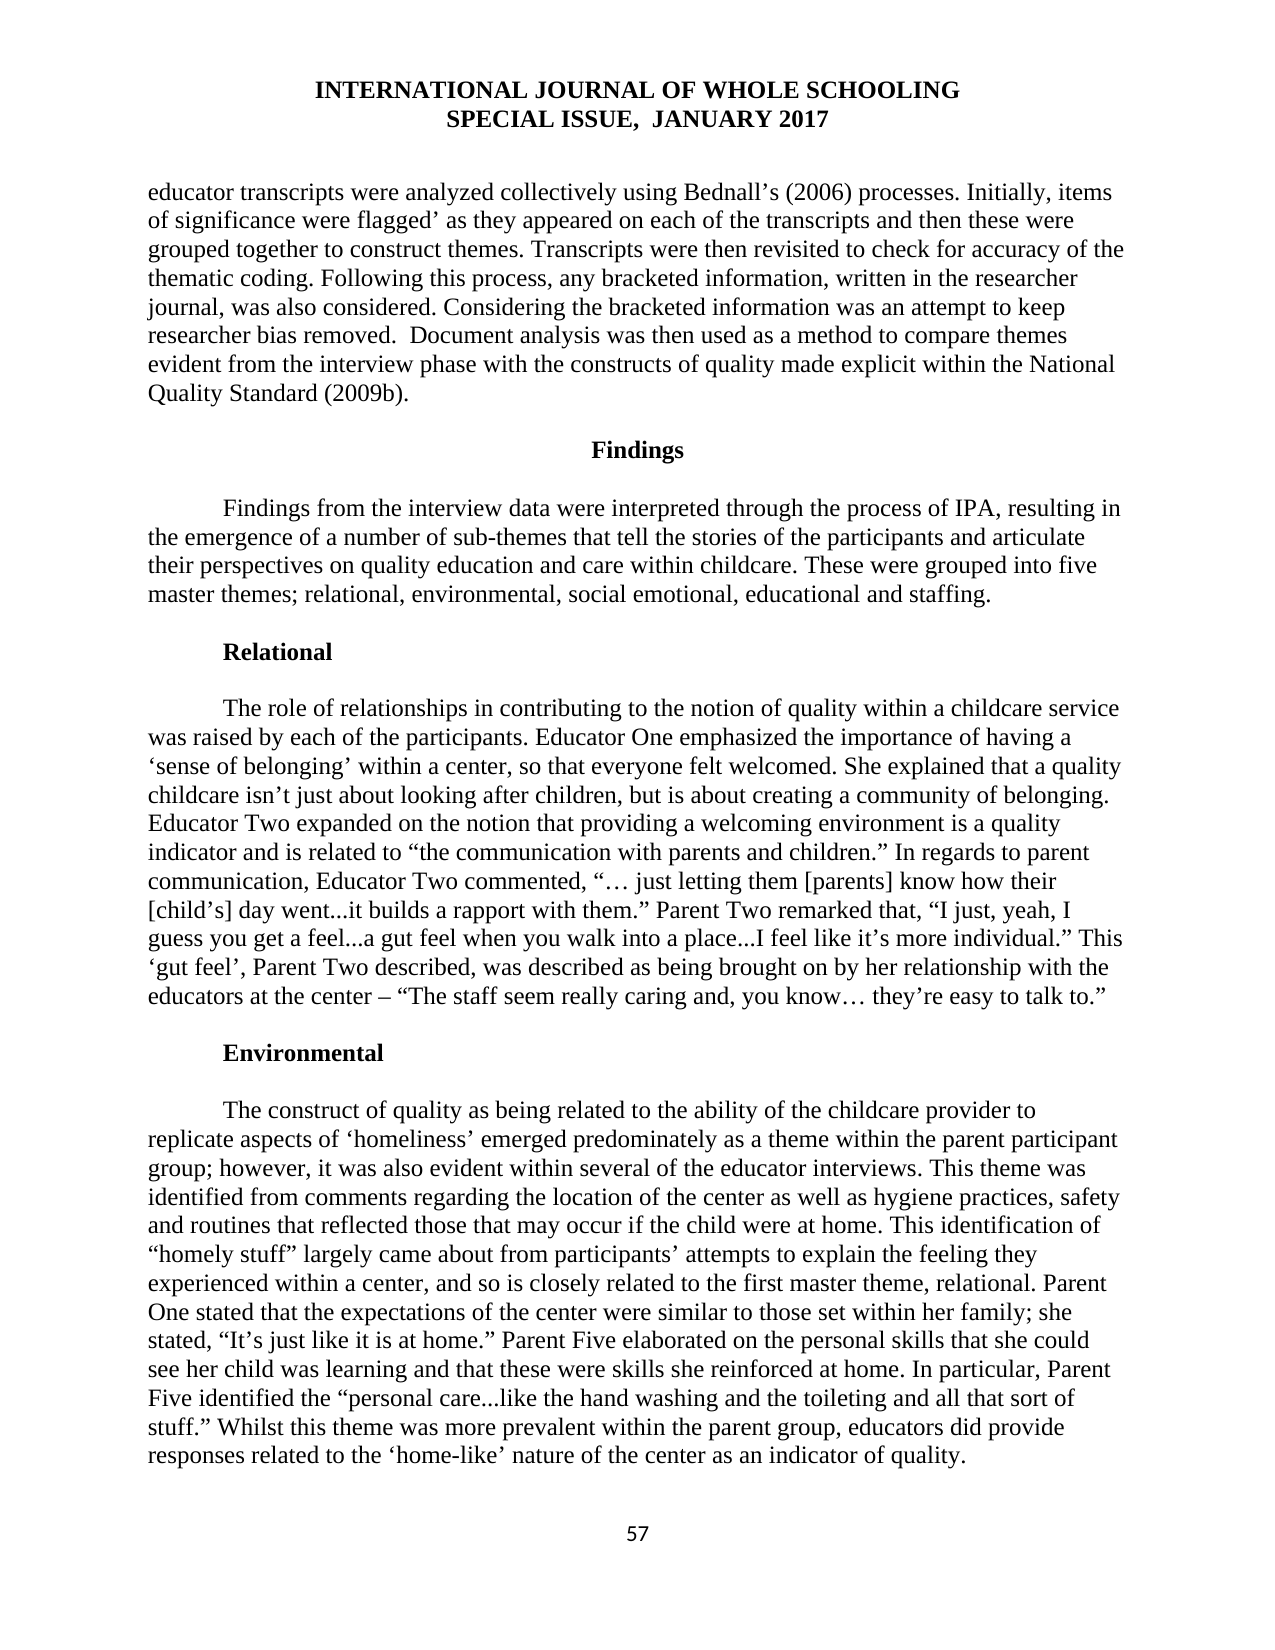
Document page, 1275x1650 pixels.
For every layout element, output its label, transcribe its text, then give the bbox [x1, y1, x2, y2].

subtitle Relational [148, 637, 1127, 666]
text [148, 177, 1127, 407]
text The construct of quality as being related to the ability of the childcare provider to replicate aspects of ‘homeliness’ emerged predominately as a theme within the parent participant group; however, it was also evident within several of the educator interviews. This theme was identified from comments regarding the location of the center as well as hygiene practices, safety and routines that reflected those that may occur if the child were at home. This identification of “homely stuff” largely came about from participants’ attempts to explain the feeling they experienced within a center, and so is closely related to the first master theme, relational. Parent One stated that the expectations of the center were similar to those set within her family; she stated, “It’s just like it is at home.” Parent Five elaborated on the personal skills that she could see her child was learning and that these were skills she reinforced at home. In particular, Parent Five identified the “personal care...like the hand washing and the toileting and all that sort of stuff.” Whilst this theme was more prevalent within the parent group, educators did provide responses related to the ‘home-like’ nature of the center as an indicator of quality. [148, 1095, 1127, 1469]
text Findings [148, 436, 1127, 464]
subtitle Environmental [148, 1038, 1127, 1067]
text The role of relationships in contributing to the notion of quality within a childcare service was raised by each of the participants. Educator One emphasized the importance of having a ‘sense of belonging’ within a center, so that everyone felt welcomed. She explained that a quality childcare isn’t just about looking after children, but is about creating a community of belonging. Educator Two expanded on the notion that providing a welcoming environment is a quality indicator and is related to “the communication with parents and children.” In regards to parent communication, Educator Two commented, “… just letting them [parents] know how their [child’s] day went...it builds a rapport with them.” Parent Two remarked that, “I just, yeah, I guess you get a feel...a gut feel when you walk into a place...I feel like it’s more individual.” This ‘gut feel’, Parent Two described, was described as being brought on by her relationship with the educators at the center – “The staff seem really caring and, you know… they’re easy to talk to.” [148, 693, 1127, 1010]
text Findings from the interview data were interpreted through the process of IPA, resulting in the emergence of a number of sub-themes that tell the stories of the participants and articulate their perspectives on quality education and care within childcare. These were grouped into five master themes; relational, environmental, social emotional, educational and staffing. [148, 493, 1127, 608]
